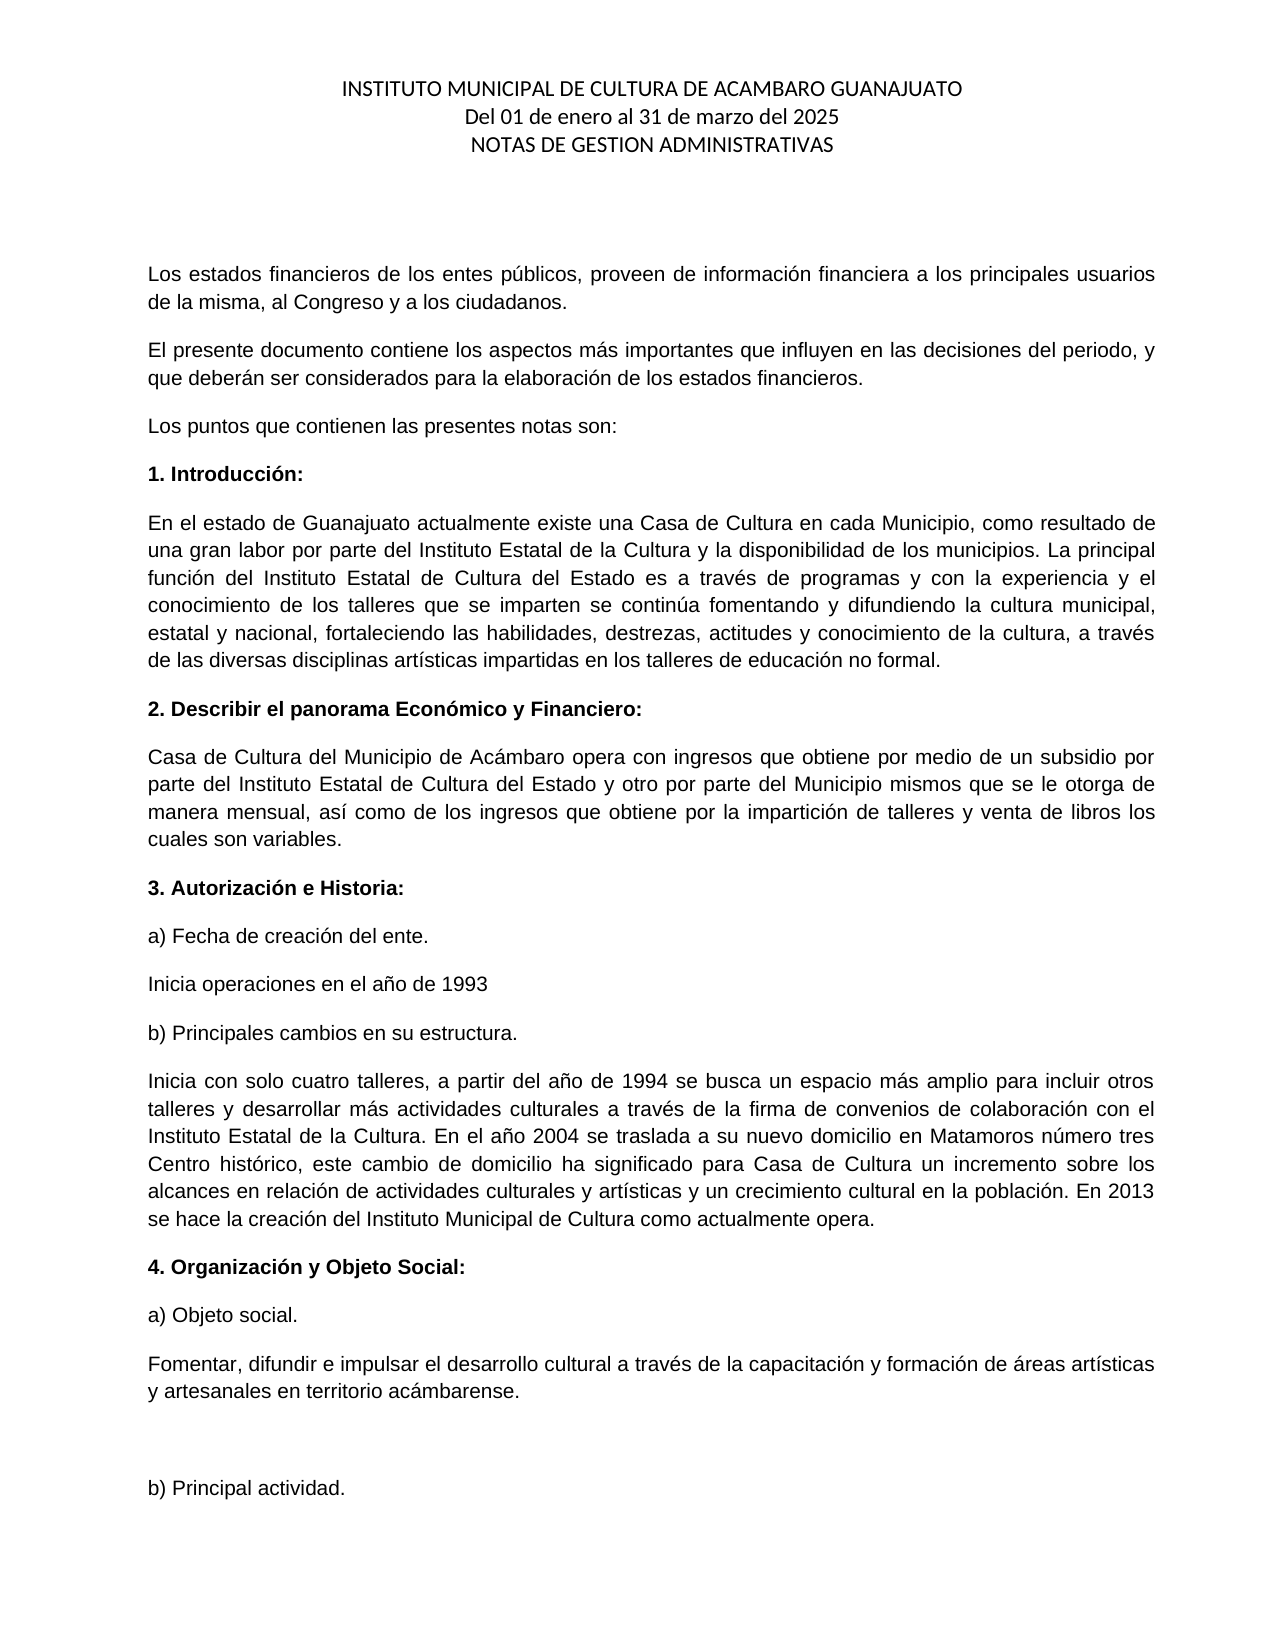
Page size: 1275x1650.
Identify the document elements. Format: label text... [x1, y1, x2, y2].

text Los estados financieros de los entes públicos, proveen de información financiera a los principales usuarios de la misma, al Congreso y a los ciudadanos. [148, 262, 1157, 314]
text 4. Organización y Objeto Social: [148, 1255, 1157, 1279]
text b) Principal actividad. [148, 1476, 1157, 1499]
text 2. Describir el panorama Económico y Financiero: [148, 696, 1157, 720]
text En el estado de Guanajuato actualmente existe una Casa de Cultura en cada Municipio, como resultado de una gran labor por parte del Instituto Estatal de la Cultura y la disponibilidad de los municipios. La principal función del Instituto Estatal de Cultura del Estado es a través de programas y con la experiencia y el conocimiento de los talleres que se imparten se continúa fomentando y difundiendo la cultura municipal, estatal y nacional, fortaleciendo las habilidades, destrezas, actitudes y conocimiento de la cultura, a través de las diversas disciplinas artísticas impartidas en los talleres de educación no formal. [148, 511, 1157, 672]
text Inicia operaciones en el año de 1993 [148, 972, 1157, 996]
text Casa de Cultura del Municipio de Acámbaro opera con ingresos que obtiene por medio de un subsidio por parte del Instituto Estatal de Cultura del Estado y otro por parte del Municipio mismos que se le otorga de manera mensual, así como de los ingresos que obtiene por la impartición de talleres y venta de libros los cuales son variables. [148, 745, 1157, 851]
text b) Principales cambios en su estructura. [148, 1021, 1157, 1044]
text a) Objeto social. [148, 1303, 1157, 1327]
text a) Fecha de creación del ente. [148, 924, 1157, 948]
text Los puntos que contienen las presentes notas son: [148, 414, 1157, 438]
text El presente documento contiene los aspectos más importantes que influyen en las decisiones del periodo, y que deberán ser considerados para la elaboración de los estados financieros. [148, 338, 1157, 389]
text 3. Autorización e Historia: [148, 876, 1157, 899]
text Inicia con solo cuatro talleres, a partir del año de 1994 se busca un espacio más amplio para incluir otros talleres y desarrollar más actividades culturales a través de la firma de convenios de colaboración con el Instituto Estatal de la Cultura. En el año 2004 se traslada a su nuevo domicilio en Matamoros número tres Centro histórico, este cambio de domicilio ha significado para Casa de Cultura un incremento sobre los alcances en relación de actividades culturales y artísticas y un crecimiento cultural en la población. En 2013 se hace la creación del Instituto Municipal de Cultura como actualmente opera. [148, 1069, 1157, 1230]
text 1. Introducción: [148, 462, 1157, 486]
text Fomentar, difundir e impulsar el desarrollo cultural a través de la capacitación y formación de áreas artísticas y artesanales en territorio acámbarense. [148, 1351, 1157, 1403]
